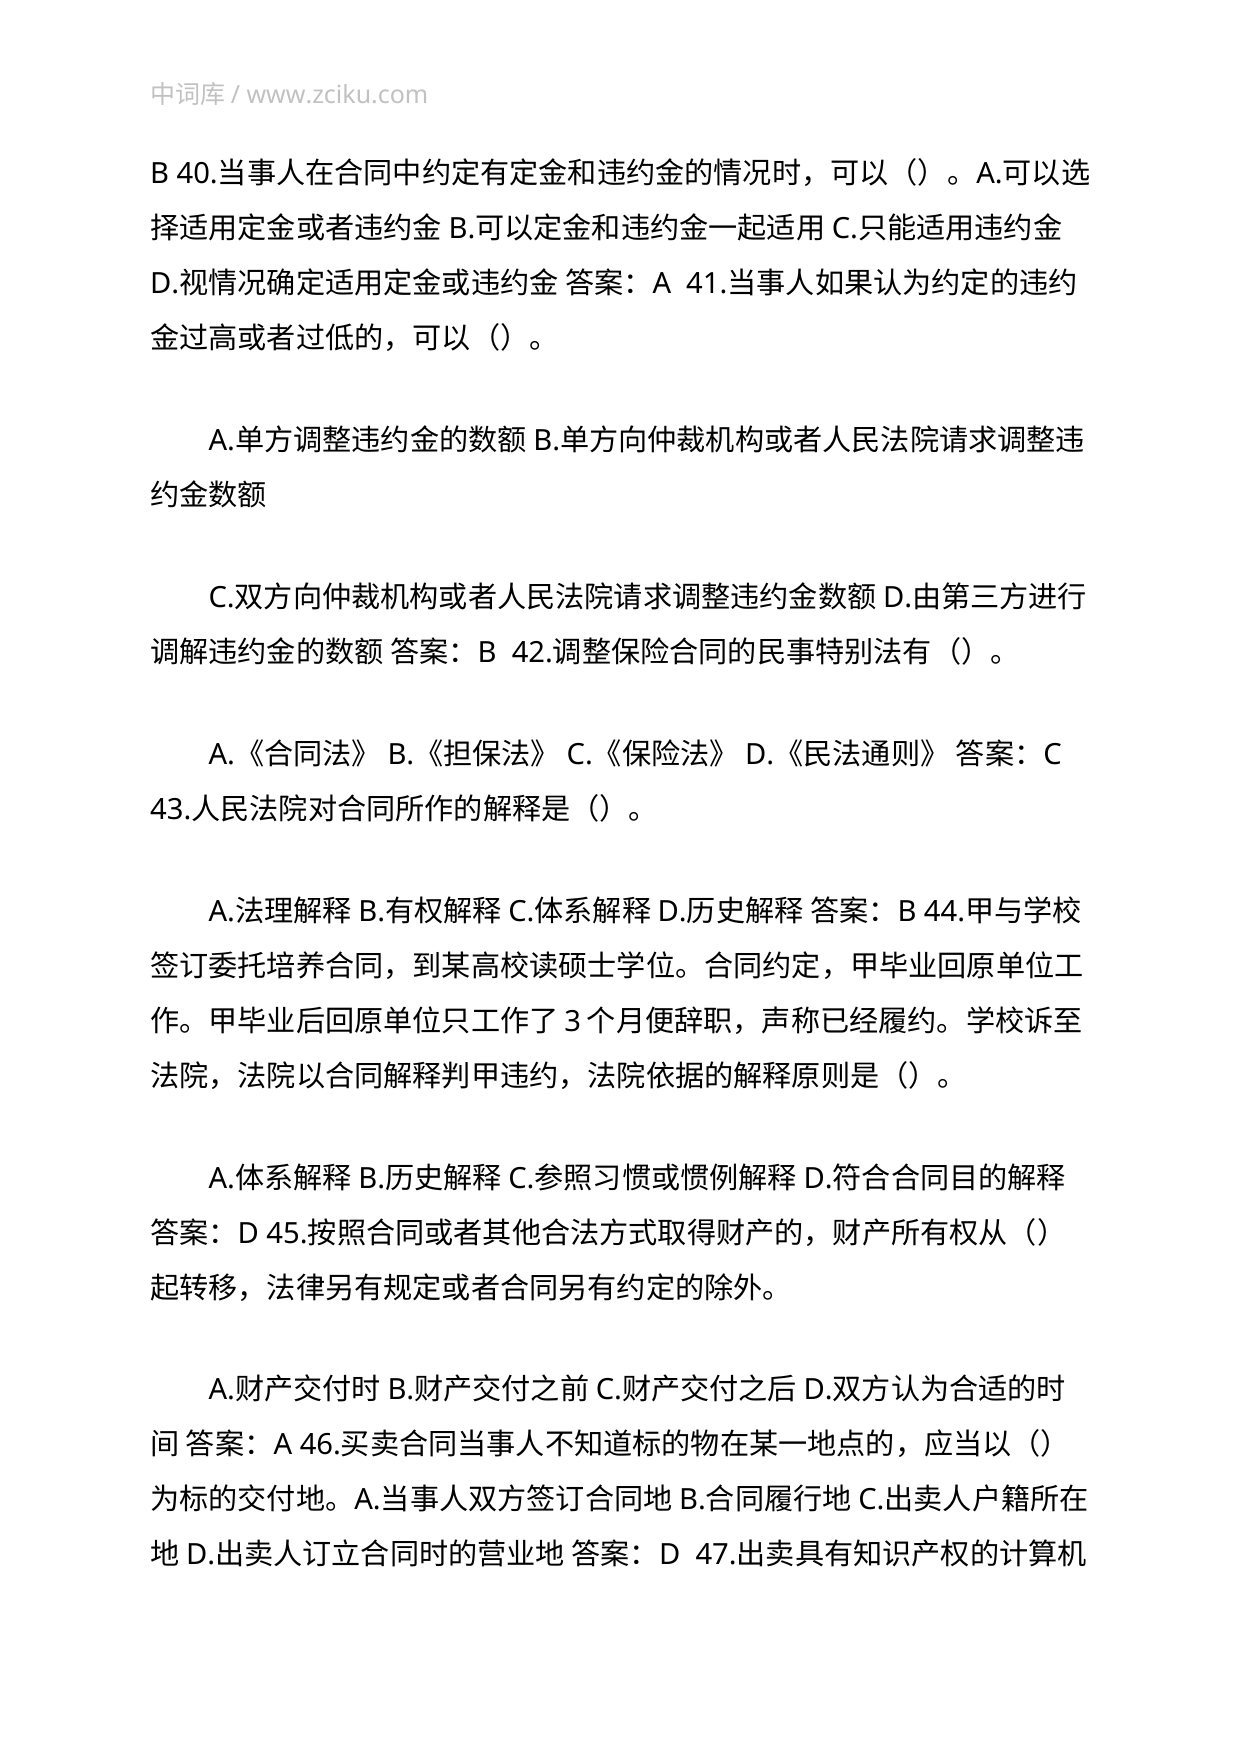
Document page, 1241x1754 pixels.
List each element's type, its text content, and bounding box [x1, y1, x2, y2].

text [150, 1366, 1090, 1573]
text A.体系解释 B.历史解释 C.参照习惯或惯例解释 D.符合合同目的解释 答案：D 45.按照合同或者其他合法方式取得财产的，财产所有权从（）起转移，法律另有规定或者合同另有约定的除外。 [150, 1154, 1090, 1306]
text A.单方调整违约金的数额 B.单方向仲裁机构或者人民法院请求调整违约金数额 [150, 417, 1090, 514]
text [150, 150, 1090, 357]
text A.法理解释 B.有权解释 C.体系解释 D.历史解释 答案：B 44.甲与学校签订委托培养合同，到某高校读硕士学位。合同约定，甲毕业回原单位工作。甲毕业后回原单位只工作了3个月便辞职，声称已经履约。学校诉至法院，法院以合同解释判甲违约，法院依据的解释原则是（）。 [150, 887, 1090, 1095]
text A.《合同法》 B.《担保法》 C.《保险法》 D.《民法通则》 答案：C 43.人民法院对合同所作的解释是（）。 [150, 731, 1090, 828]
text C.双方向仲裁机构或者人民法院请求调整违约金数额 D.由第三方进行调解违约金的数额 答案：B 42.调整保险合同的民事特别法有（）。 [150, 573, 1090, 671]
